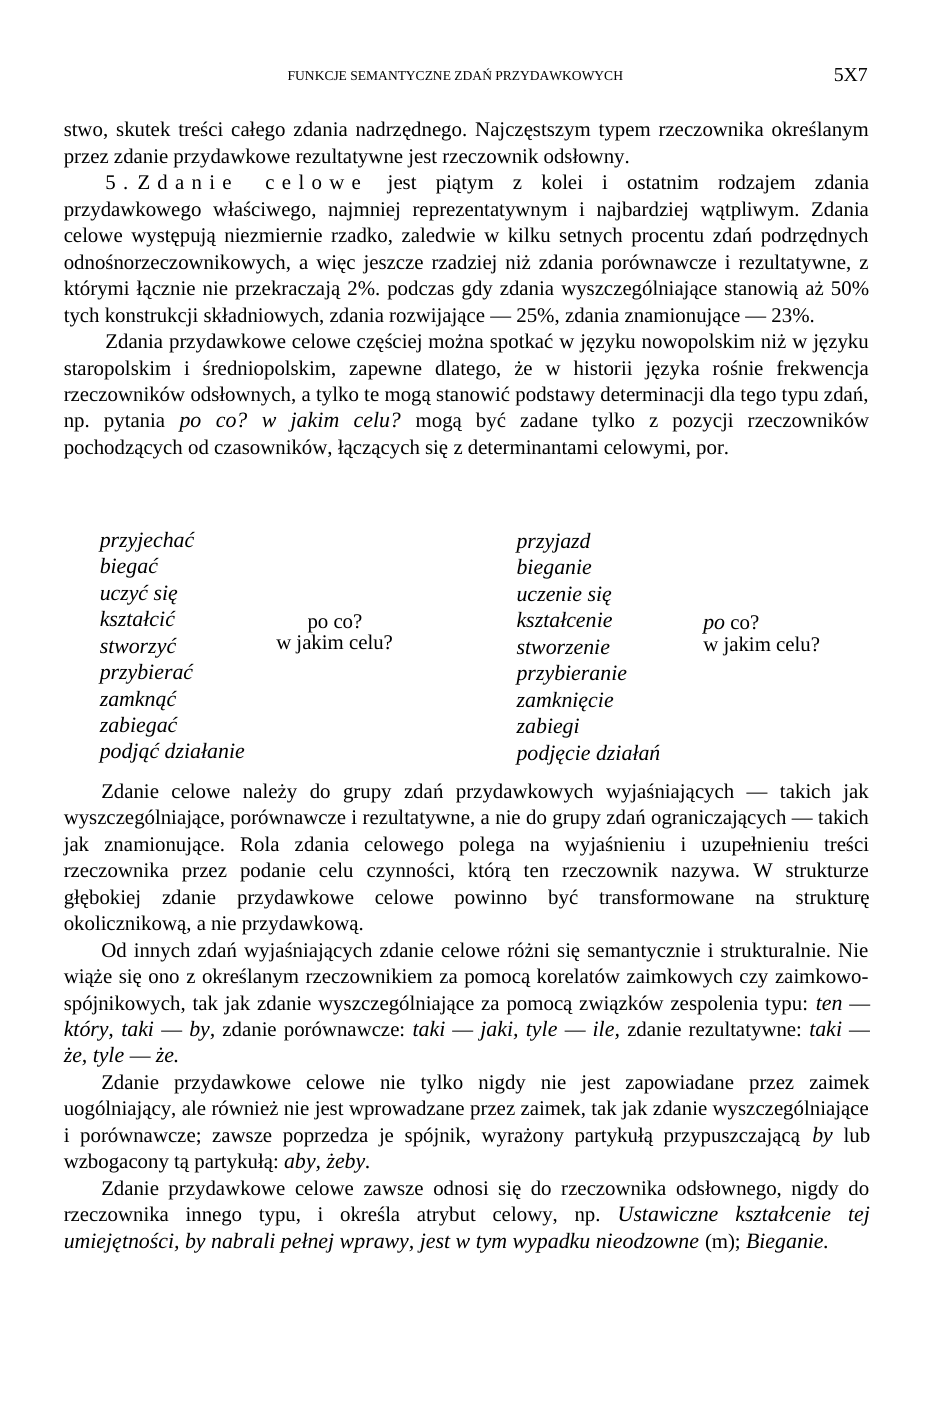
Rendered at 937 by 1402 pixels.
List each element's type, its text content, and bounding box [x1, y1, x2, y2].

text Zdania przydawkowe celowe częściej można spotkać w języku nowopolskim niż w języku staropolskim i średniopolskim, zapewne dlatego, że w historii języka rośnie frekwencja rzeczowników odsłownych, a tylko te mogą stanowić podstawy determinacji dla tego typu zdań, np. pytania po co? w jakim celu? mogą być zadane tylko z pozycji rzeczowników pochodzących od czasowników, łączących się z determinantami celowymi, por. [63, 327, 870, 460]
text biegać [99, 553, 252, 579]
text zamknąć [99, 685, 252, 711]
text zabiegi [516, 712, 687, 739]
text podjęcie działań [516, 739, 687, 765]
text w jakim celu? [276, 632, 440, 653]
text przyjechać [99, 526, 252, 553]
text uczyć się [99, 579, 252, 606]
text Zdanie przydawkowe celowe nie tylko nigdy nie jest zapowiadane przez zaimek uogólniający, ale również nie jest wprowadzane przez zaimek, tak jak zdanie wyszczególniające i porównawcze; zawsze poprzedza je spójnik, wyrażony partykułą przypuszczającą by lub wzbogacony tą partykułą: aby, żeby. [63, 1068, 870, 1174]
text po co? [307, 612, 440, 632]
text 5X7 [833, 66, 868, 86]
text w jakim celu? [703, 635, 839, 656]
text uczenie się [516, 580, 687, 607]
text Od innych zdań wyjaśniających zdanie celowe różni się semantycznie i strukturalnie. Nie wiąże się ono z określanym rzeczownikiem za pomocą korelatów zaimkowych czy zaimkowo-spójnikowych, tak jak zdanie wyszczególniające za pomocą związków zespolenia typu: ten — który, taki — by, zdanie porównawcze: taki — jaki, tyle — ile, zdanie rezultatywne: taki — że, tyle — że. [63, 936, 870, 1068]
text przybieranie [516, 659, 687, 686]
text FUNKCJE SEMANTYCZNE ZDAŃ PRZYDAWKOWYCH [287, 70, 623, 83]
text stwo, skutek treści całego zdania nadrzędnego. Najczęstszym typem rzeczownika określanym przez zdanie przydawkowe rezultatywne jest rzeczownik odsłowny. [63, 115, 870, 169]
text Zdanie przydawkowe celowe zawsze odnosi się do rzeczownika odsłownego, nigdy do rzeczownika innego typu, i określa atrybut celowy, np. Ustawiczne kształcenie tej umiejętności, by nabrali pełnej wprawy, jest w tym wypadku nieodzowne (m); Bieganie. [63, 1174, 870, 1253]
text zamknięcie [516, 686, 687, 712]
text kształcić [99, 606, 252, 632]
text bieganie [516, 554, 687, 580]
text przyjazd [516, 527, 687, 554]
text kształcenie [516, 607, 687, 633]
text przybierać [99, 658, 252, 685]
list Zdanie celowe jest piątym z kolei i ostatnim rodzajem zdania przydawkowego właściwego, najmniej reprezentatywnym i najbardziej wątpliwym. Zdania celowe występują niezmiernie rzadko, zaledwie w kilku setnych procentu zdań podrzędnych odnośnorzeczownikowych, a więc jeszcze rzadziej niż zdania porównawcze i rezultatywne, z którymi łącznie nie przekraczają 2%. podczas gdy zdania wyszczególniające stanowią aż 50% tych konstrukcji składniowych, zdania rozwijające — 25%, zdania znamionujące — 23%. [63, 169, 870, 327]
text stworzyć [99, 632, 252, 658]
text stworzenie [516, 633, 687, 659]
text podjąć działanie [99, 738, 252, 764]
text po co? [703, 612, 839, 634]
text Zdanie celowe należy do grupy zdań przydawkowych wyjaśniających — takich jak wyszczególniające, porównawcze i rezultatywne, a nie do grupy zdań ograniczających — takich jak znamionujące. Rola zdania celowego polega na wyjaśnieniu i uzupełnieniu treści rzeczownika przez podanie celu czynności, którą ten rzeczownik nazywa. W strukturze głębokiej zdanie przydawkowe celowe powinno być transformowane na strukturę okolicznikową, a nie przydawkową. [63, 777, 870, 936]
text zabiegać [99, 711, 252, 738]
